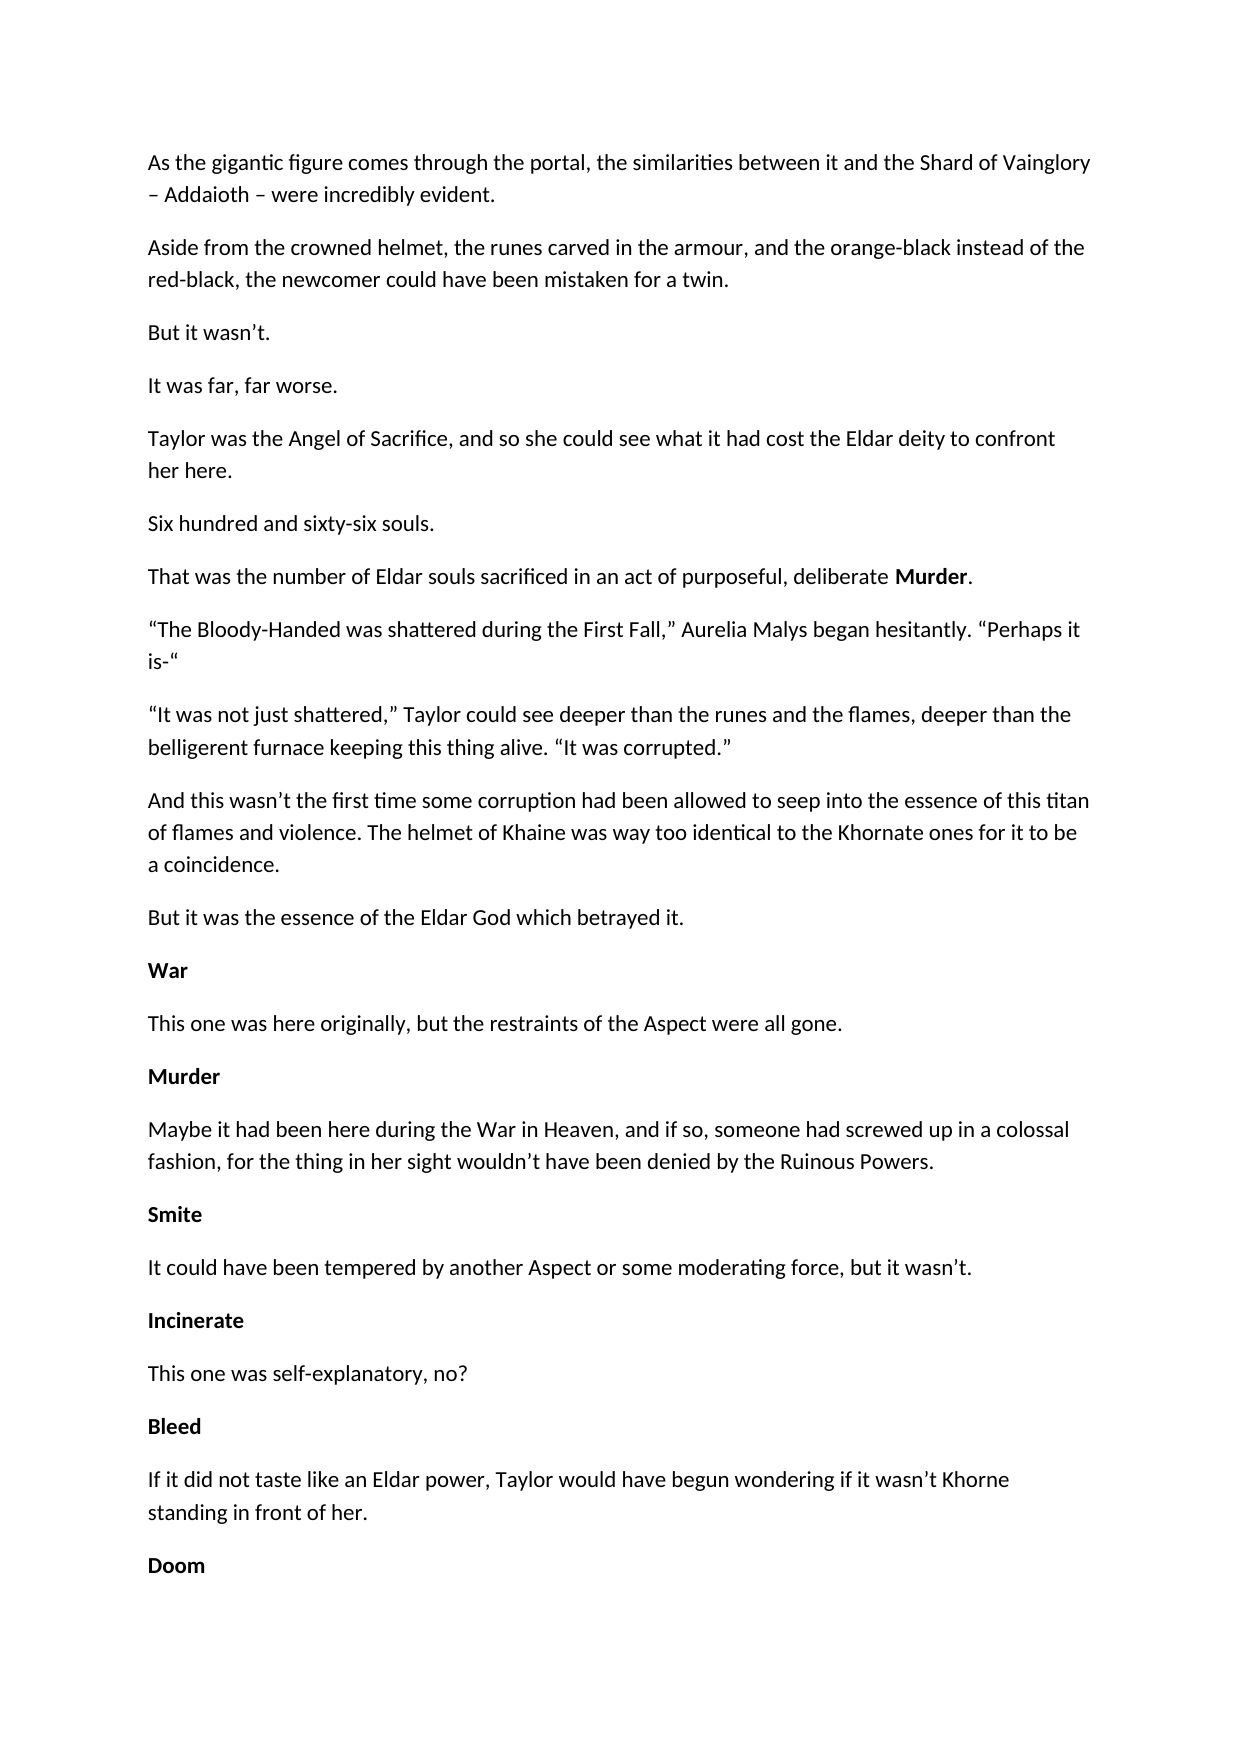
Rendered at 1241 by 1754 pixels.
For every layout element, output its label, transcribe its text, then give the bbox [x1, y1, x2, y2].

text Doom [148, 1551, 1093, 1579]
text It could have been tempered by another Aspect or some moderating force, but it wasn’t. [148, 1253, 1093, 1281]
text But it was the essence of the Eldar God which betrayed it. [148, 903, 1093, 931]
text That was the number of Eldar souls sacrificed in an act of purposeful, deliberate Murder. [148, 562, 1093, 590]
text Incinerate [148, 1306, 1093, 1334]
text But it wasn’t. [148, 318, 1093, 346]
text Aside from the crowned helmet, the runes carved in the armour, and the orange-black instead of the red-black, the newcomer could have been mistaken for a twin. [148, 233, 1093, 293]
text Maybe it had been here during the War in Heaven, and if so, someone had screwed up in a colossal fashion, for the thing in her sight wouldn’t have been denied by the Ruinous Powers. [148, 1115, 1093, 1175]
text War [148, 956, 1093, 984]
text “It was not just shattered,” Taylor could see deeper than the runes and the flames, deeper than the belligerent furnace keeping this thing alive. “It was corrupted.” [148, 701, 1093, 761]
text Bleed [148, 1412, 1093, 1441]
text If it did not taste like an Eldar power, Taylor would have begun wondering if it wasn’t Khorne standing in front of her. [148, 1466, 1093, 1526]
text Six hundred and sixty-six souls. [148, 509, 1093, 537]
text And this wasn’t the first time some corruption had been allowed to seep into the essence of this titan of flames and violence. The helmet of Khaine was way too identical to the Khornate ones for it to be a coincidence. [148, 786, 1093, 878]
text This one was self-explanatory, no? [148, 1359, 1093, 1387]
text “The Bloody-Handed was shattered during the First Fall,” Aurelia Malys began hesitantly. “Perhaps it is-“ [148, 615, 1093, 676]
text This one was here originally, but the restraints of the Aspect were all gone. [148, 1009, 1093, 1037]
text As the gigantic figure comes through the portal, the similarities between it and the Shard of Vainglory – Addaioth – were incredibly evident. [148, 148, 1093, 208]
text Smite [148, 1200, 1093, 1228]
text Taylor was the Angel of Sacrifice, and so she could see what it had cost the Eldar deity to confront her here. [148, 424, 1093, 484]
text It was far, far worse. [148, 371, 1093, 399]
text Murder [148, 1062, 1093, 1090]
